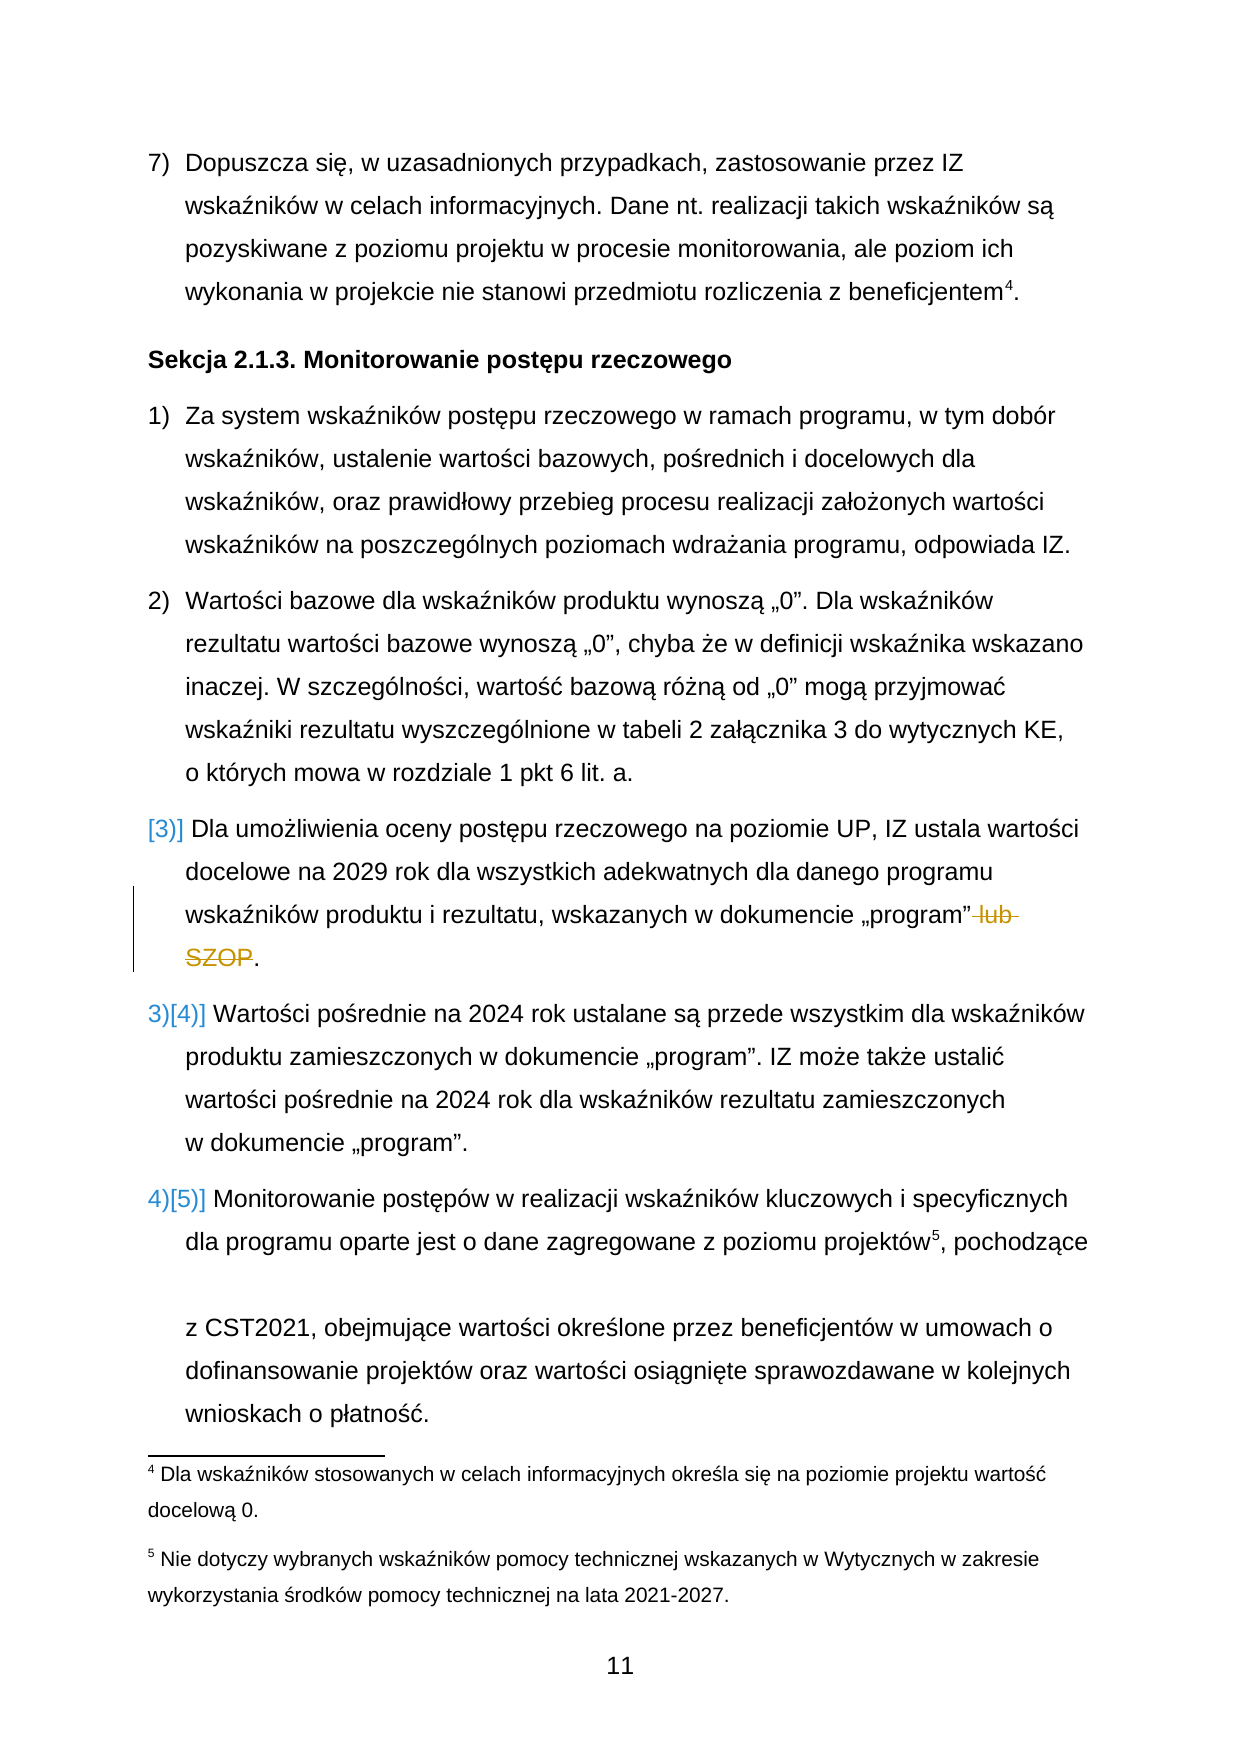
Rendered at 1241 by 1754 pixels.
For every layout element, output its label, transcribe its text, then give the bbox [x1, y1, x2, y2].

list Dla umożliwienia oceny postępu rzeczowego na poziomie UP, IZ ustala wartości docelowe na 2029 rok dla wszystkich adekwatnych dla danego programu wskaźników produktu i rezultatu, wskazanych w dokumencie „program”. [148, 814, 1093, 972]
list Wartości pośrednie na 2024 rok ustalane są przede wszystkim dla wskaźników produktu zamieszczonych w dokumencie „program”. IZ może także ustalić wartości pośrednie na 2024 rok dla wskaźników rezultatu zamieszczonych w dokumencie „program”. [148, 999, 1093, 1157]
list Wartości bazowe dla wskaźników produktu wynoszą „0”. Dla wskaźników rezultatu wartości bazowe wynoszą „0”, chyba że w definicji wskaźnika wskazano inaczej. W szczególności, wartość bazową różną od „0” mogą przyjmować wskaźniki rezultatu wyszczególnione w tabeli 2 załącznika 3 do wytycznych KE, o których mowa w rozdziale 1 pkt 6 lit. a. [148, 586, 1093, 787]
list Za system wskaźników postępu rzeczowego w ramach programu, w tym dobór wskaźników, ustalenie wartości bazowych, pośrednich i docelowych dla wskaźników, oraz prawidłowy przebieg procesu realizacji założonych wartości wskaźników na poszczególnych poziomach wdrażania programu, odpowiada IZ. [148, 401, 1093, 559]
list Monitorowanie postępów w realizacji wskaźników kluczowych i specyficznych dla programu oparte jest o dane zagregowane z poziomu projektów, pochodzące z CST2021, obejmujące wartości określone przez beneficjentów w umowach o dofinansowanie projektów oraz wartości osiągnięte sprawozdawane w kolejnych wnioskach o płatność. [148, 1184, 1093, 1428]
list Dopuszcza się, w uzasadnionych przypadkach, zastosowanie przez IZ wskaźników w celach informacyjnych. Dane nt. realizacji takich wskaźników są pozyskiwane z poziomu projektu w procesie monitorowania, ale poziom ich wykonania w projekcie nie stanowi przedmiotu rozliczenia z beneficjentem. [148, 148, 1093, 306]
subtitle Sekcja 2.1.3. Monitorowanie postępu rzeczowego [148, 345, 1093, 374]
